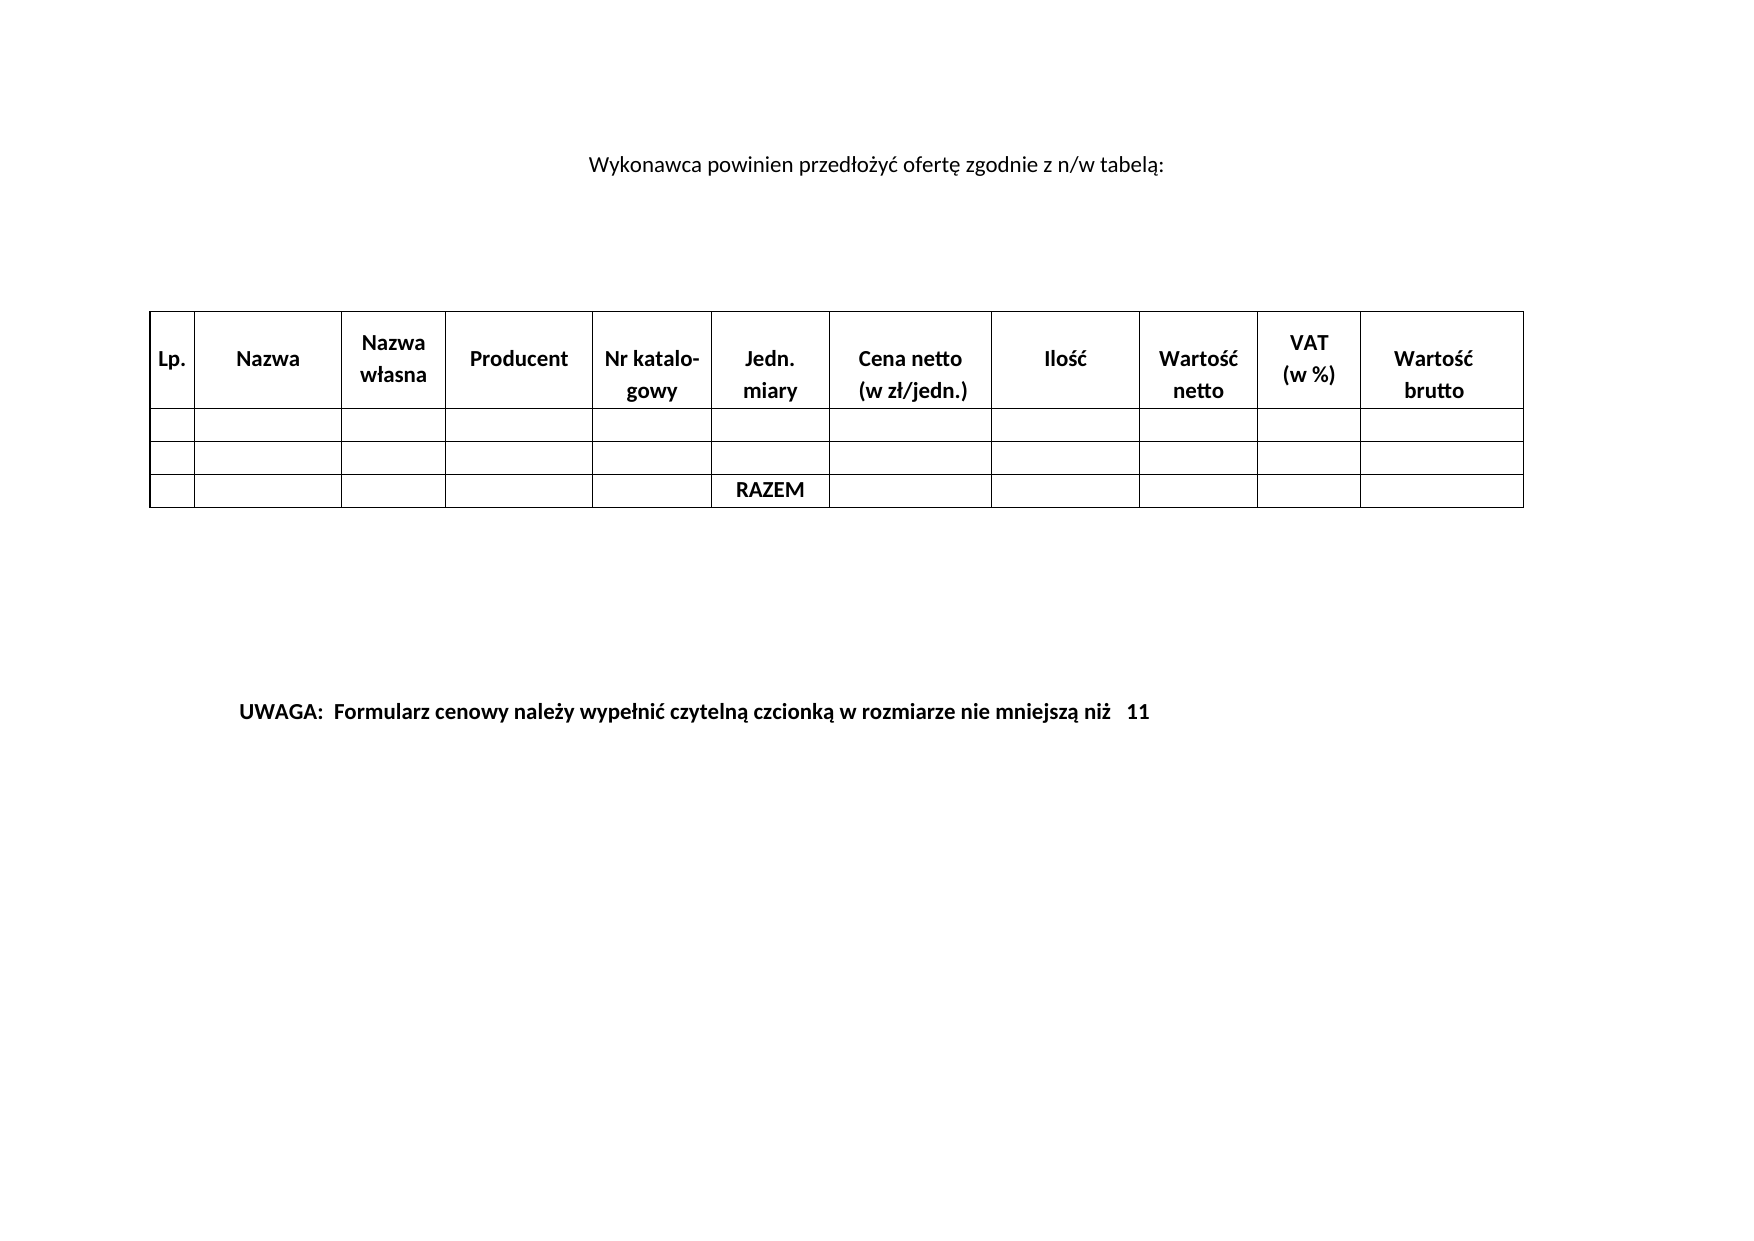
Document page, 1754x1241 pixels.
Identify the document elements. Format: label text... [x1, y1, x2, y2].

table_cell [1258, 409, 1360, 441]
text UWAGA: Formularz cenowy należy wypełnić czytelną czcionką w rozmiarze nie mniejszą niż 11 [239, 697, 1604, 725]
table_header Wartość brutto [1361, 312, 1523, 408]
table_cell [992, 409, 1139, 441]
table_header Cena netto (w zł/jedn.) [830, 312, 991, 408]
table_cell [1361, 475, 1523, 507]
table_cell [1140, 442, 1257, 474]
text Wykonawca powinien przedłożyć ofertę zgodnie z n/w tabelą: [150, 150, 1604, 178]
table_cell [1140, 409, 1257, 441]
table_cell [712, 442, 829, 474]
table_header Nr katalo-gowy [593, 312, 711, 408]
table_cell [830, 442, 991, 474]
table_cell [446, 409, 592, 441]
table_cell [342, 442, 445, 474]
table_cell [1361, 409, 1523, 441]
table_cell [1258, 442, 1360, 474]
table_cell [342, 475, 445, 507]
table_cell RAZEM [712, 475, 829, 507]
table_cell [1258, 475, 1360, 507]
table_cell [992, 442, 1139, 474]
table_cell [446, 442, 592, 474]
table_cell [712, 409, 829, 441]
table_header VAT (w %) [1258, 312, 1360, 408]
table_header Nazwa własna [342, 312, 445, 408]
table_cell [593, 442, 711, 474]
table_cell [195, 475, 341, 507]
table_cell [992, 475, 1139, 507]
table_cell [446, 475, 592, 507]
table_header Lp. [151, 312, 194, 408]
table_header Wartość netto [1140, 312, 1257, 408]
table_cell [1140, 475, 1257, 507]
table_cell [151, 409, 194, 441]
table_cell [593, 409, 711, 441]
table_header Nazwa [195, 312, 341, 408]
table_cell [593, 475, 711, 507]
table_cell [1361, 442, 1523, 474]
table_cell [342, 409, 445, 441]
table_header Ilość [992, 312, 1139, 408]
table_cell [830, 409, 991, 441]
table_header Jedn. miary [712, 312, 829, 408]
table_cell [151, 442, 194, 474]
table_cell [151, 475, 194, 507]
table_cell [830, 475, 991, 507]
table_header Producent [446, 312, 592, 408]
table_cell [195, 409, 341, 441]
table_cell [195, 442, 341, 474]
